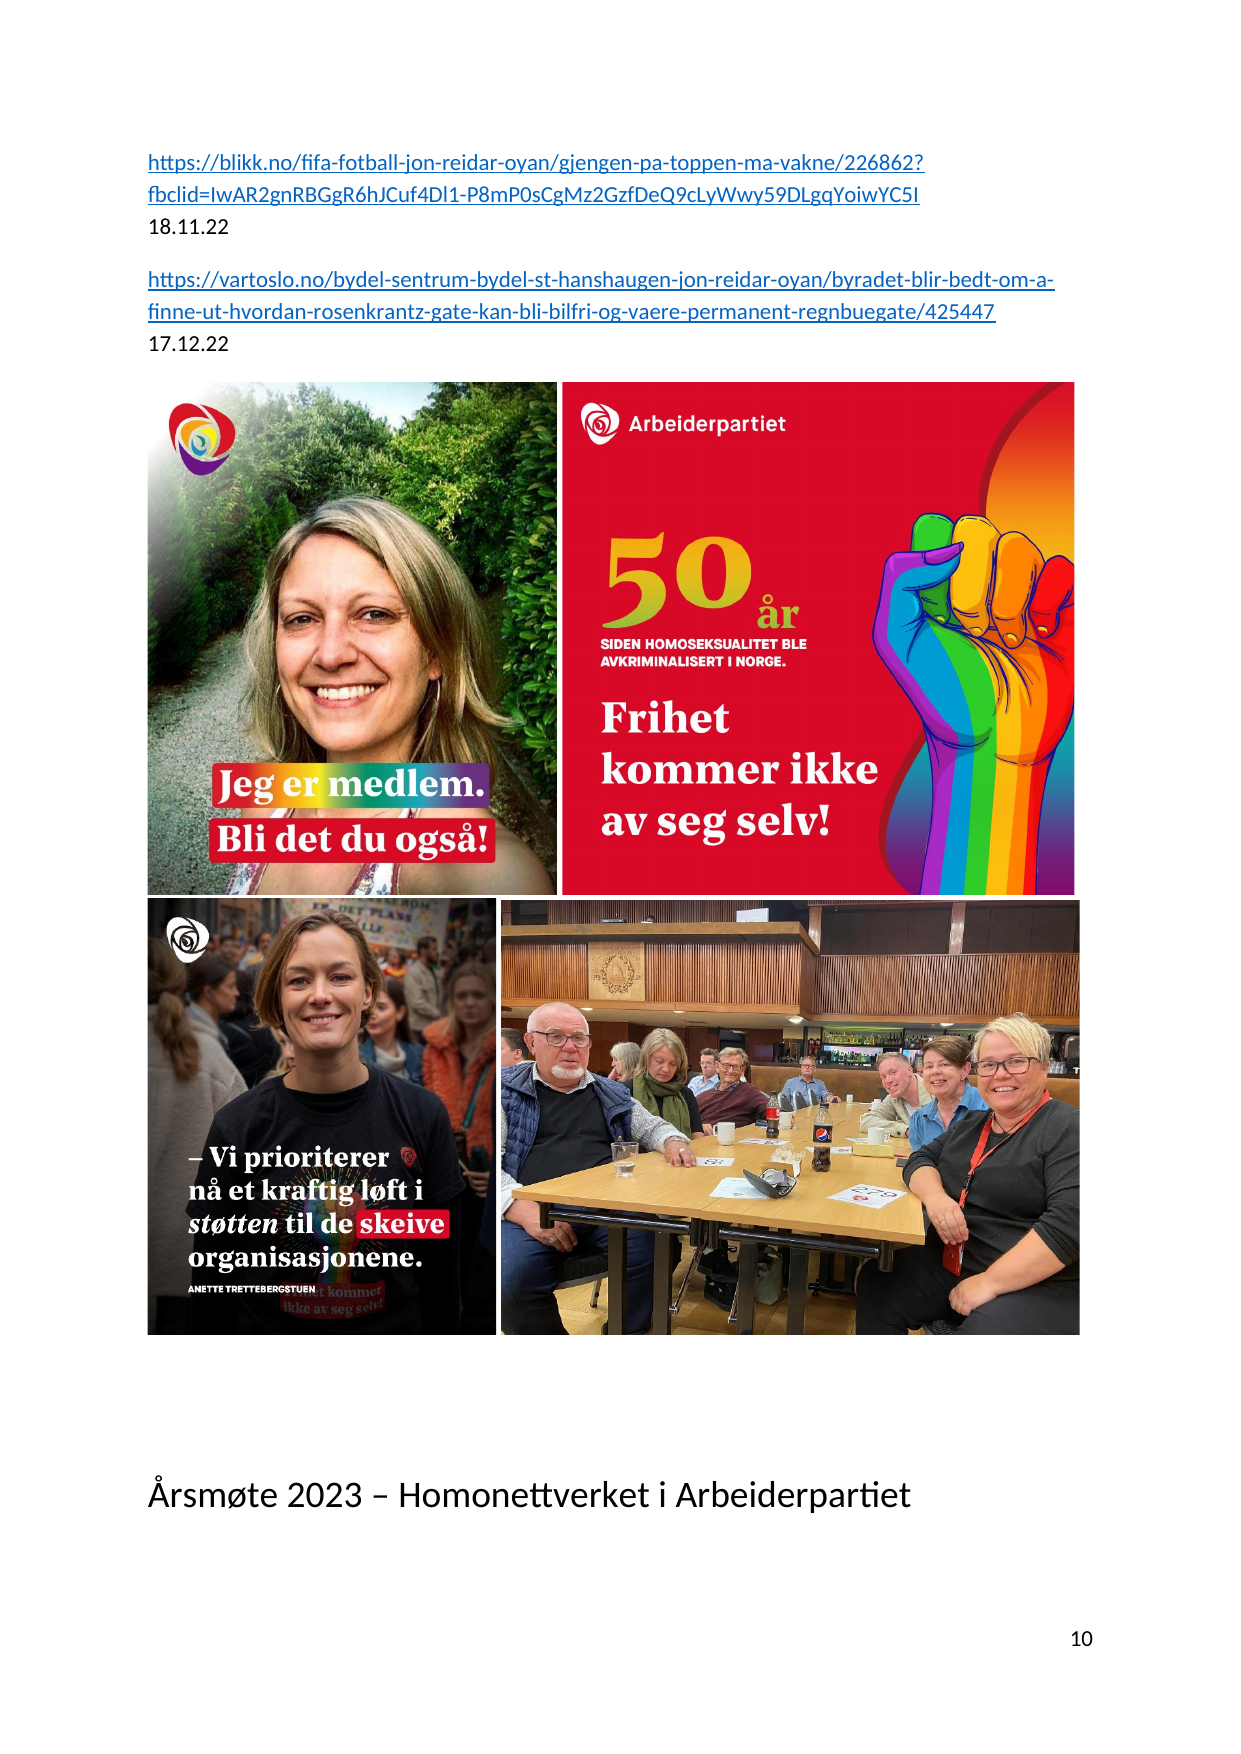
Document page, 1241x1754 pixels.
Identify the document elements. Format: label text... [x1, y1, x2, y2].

picture [501, 900, 1080, 1335]
picture [147, 382, 557, 895]
text https://vartoslo.no/bydel-sentrum-bydel-st-hanshaugen-jon-reidar-oyan/byradet-blir-bedt-om-a-finne-ut-hvordan-rosenkrantz-gate-kan-bli-bilfri-og-vaere-permanent-regnbuegate/425447 17.12.22 [148, 265, 1093, 357]
picture [562, 382, 1075, 895]
text https://blikk.no/fifa-fotball-jon-reidar-oyan/gjengen-pa-toppen-ma-vakne/226862?fbclid=IwAR2gnRBGgR6hJCuf4Dl1-P8mP0sCgMz2GzfDeQ9cLyWwy59DLgqYoiwYC5I 18.11.22 [148, 148, 1093, 240]
text Årsmøte 2023 – Homonettverket i Arbeiderpartiet [148, 1471, 1093, 1517]
picture [147, 898, 497, 1335]
